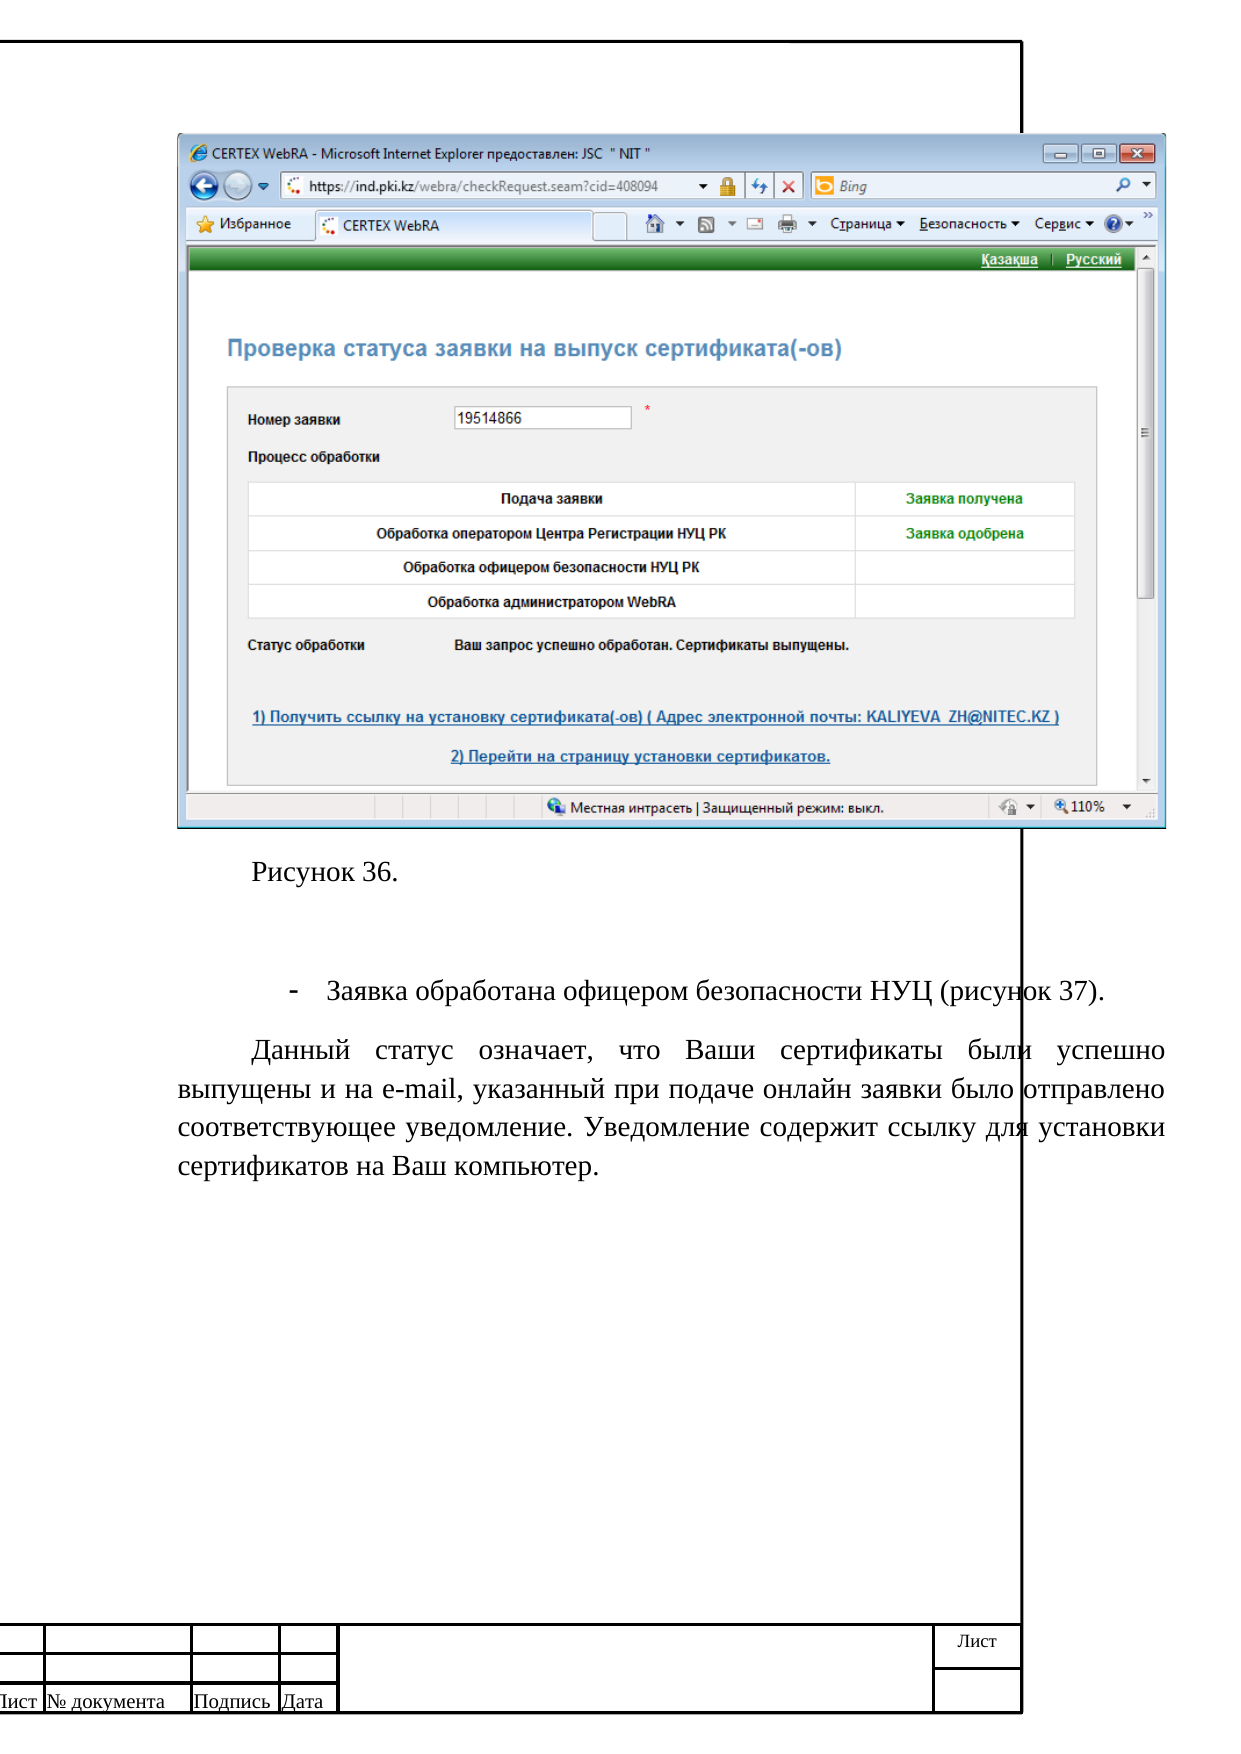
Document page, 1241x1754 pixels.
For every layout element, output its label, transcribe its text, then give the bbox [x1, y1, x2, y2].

list Заявка обработана офицером безопасности НУЦ (рисунок 37). [288, 973, 1166, 1006]
text Данный статус означает, что Ваши сертификаты были успешно выпущены и на e-mail, указанный при подаче онлайн заявки было отправлено соответствующее уведомление. Уведомление содержит ссылку для установки сертификатов на Ваш компьютер. [177, 1032, 1166, 1181]
picture [177, 133, 1167, 829]
text Рисунок 36. [177, 854, 1166, 888]
